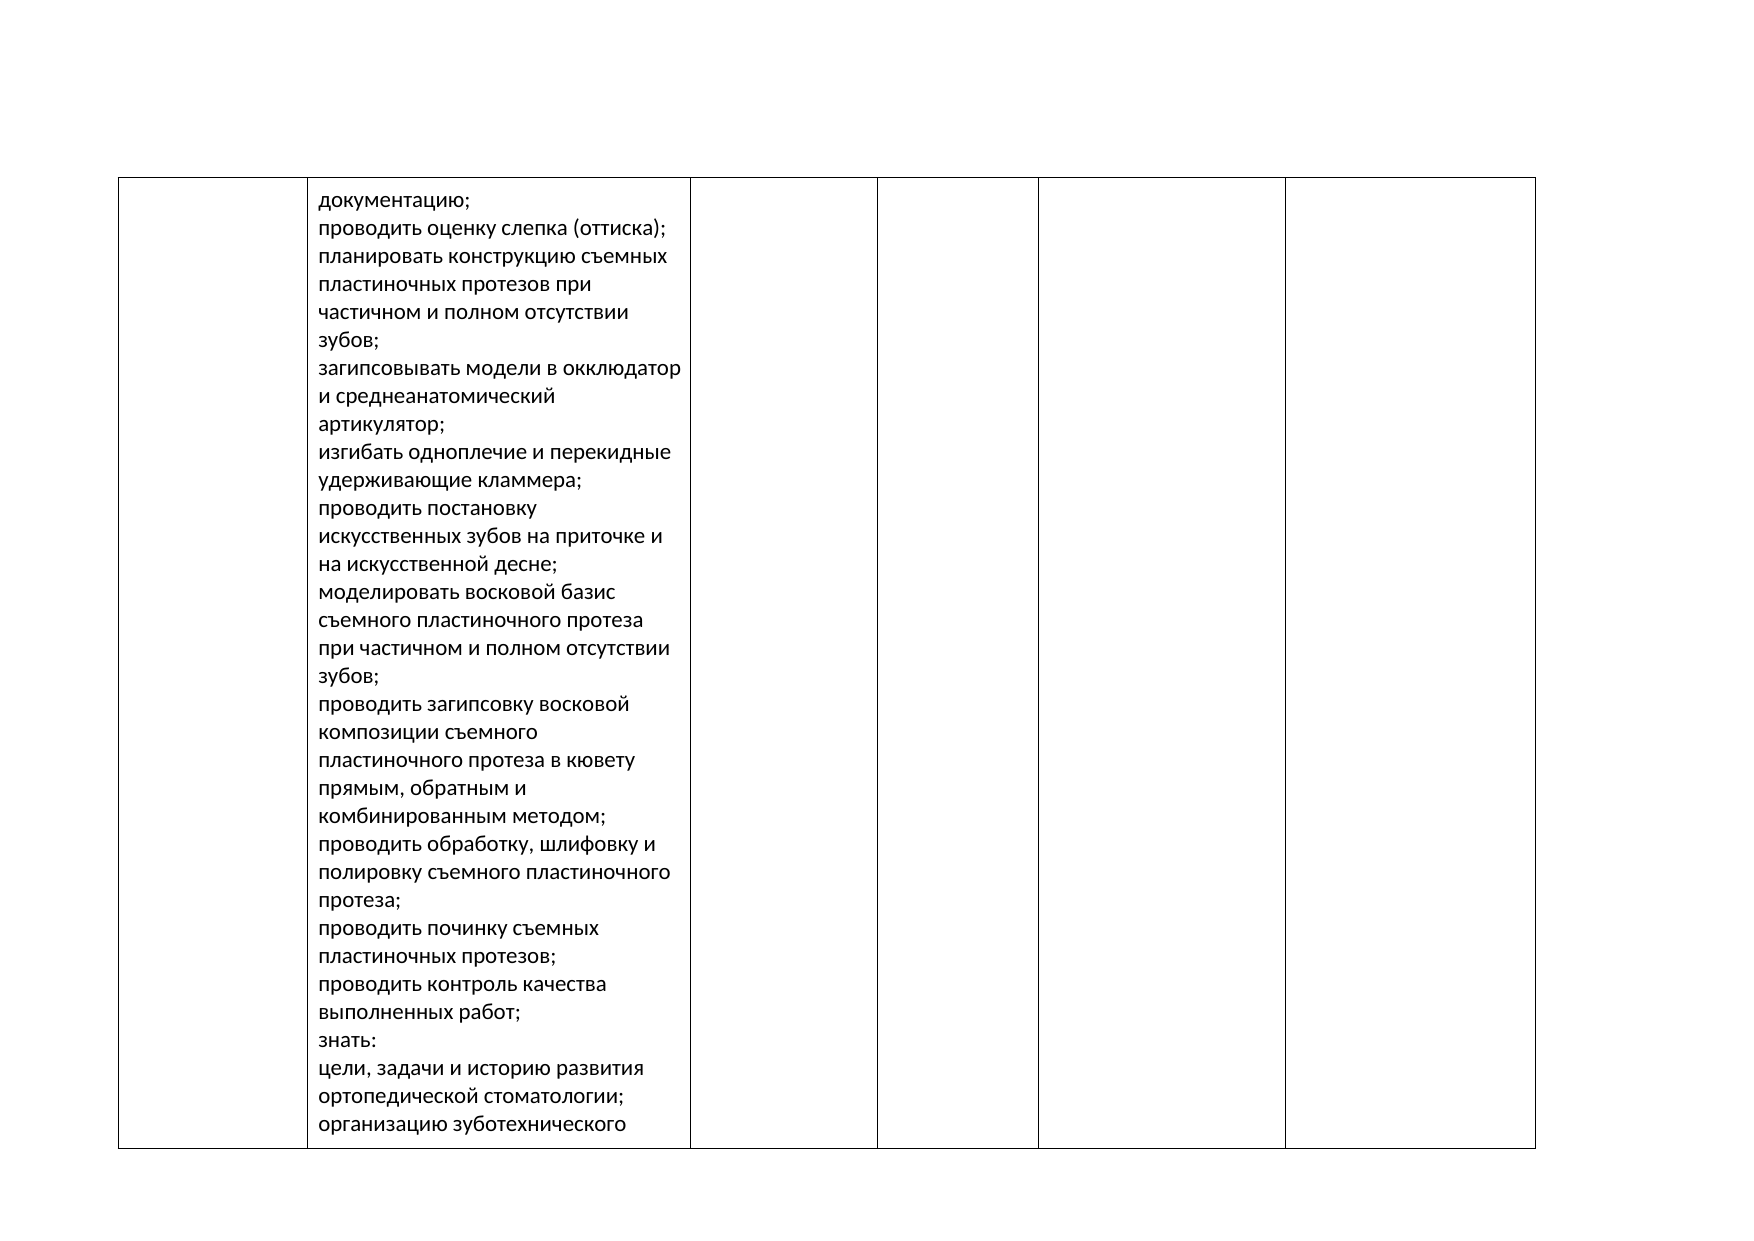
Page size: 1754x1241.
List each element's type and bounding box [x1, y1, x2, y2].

table_cell [1039, 178, 1285, 1148]
